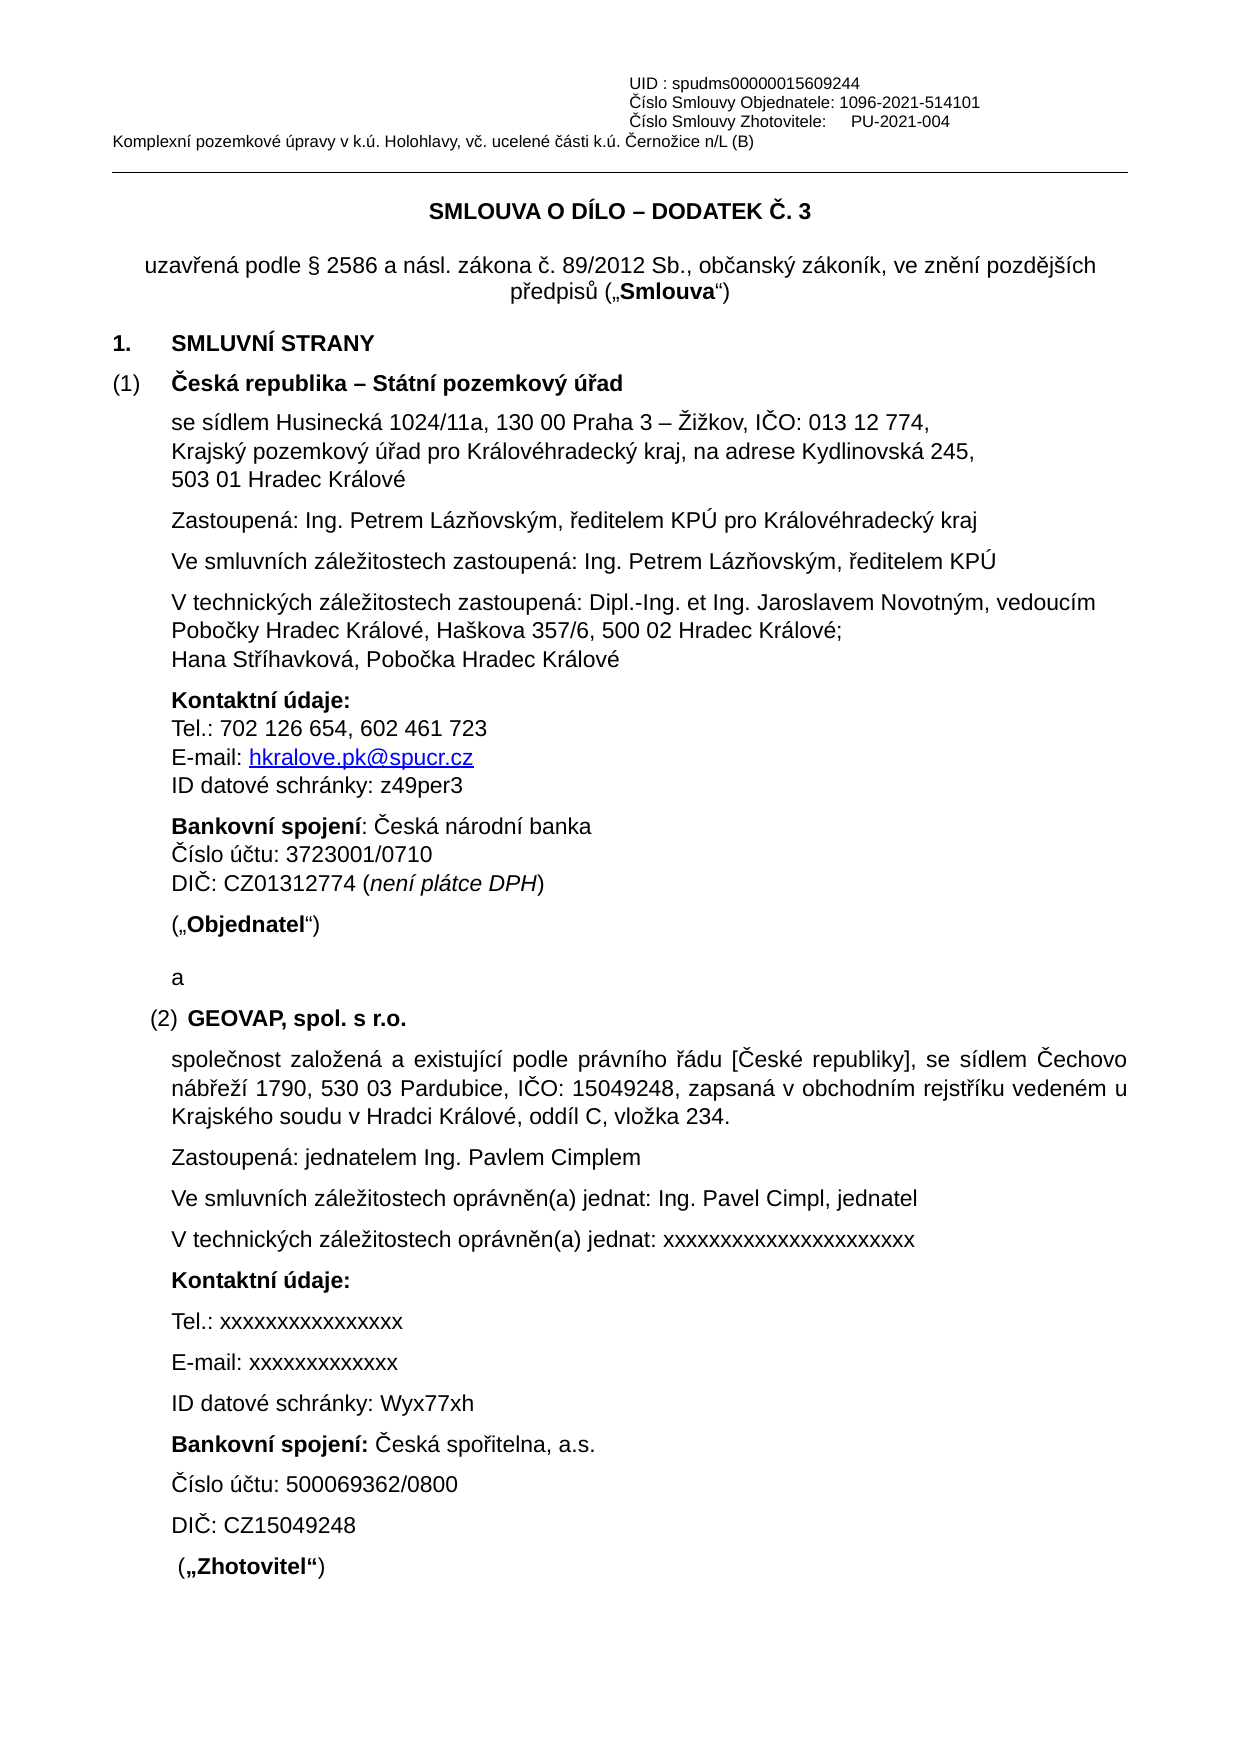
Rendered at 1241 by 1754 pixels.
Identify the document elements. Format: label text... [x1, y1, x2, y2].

text E-mail: xxxxxxxxxxxxx [171, 1349, 1128, 1375]
text Zastoupená: jednatelem Ing. Pavlem Cimplem [171, 1144, 1128, 1170]
text se sídlem Husinecká 1024/11a, 130 00 Praha 3 – Žižkov, IČO: 013 12 774, Krajský pozemkový úřad pro Královéhradecký kraj, na adrese Kydlinovská 245, 503 01 Hradec Králové [171, 409, 1128, 492]
list Česká republika – Státní pozemkový úřad [112, 370, 1128, 397]
text DIČ: CZ15049248 [171, 1512, 1128, 1539]
text společnost založená a existující podle právního řádu [České republiky], se sídlem Čechovo nábřeží 1790, 530 03 Pardubice, IČO: 15049248, zapsaná v obchodním rejstříku vedeném u Krajského soudu v Hradci Králové, oddíl C, vložka 234. [171, 1046, 1128, 1129]
text Bankovní spojení: Česká národní banka [171, 813, 1128, 839]
list uzavřená podle § 2586 a násl. zákona č. 89/2012 Sb., občanský zákoník, ve znění pozdějších předpisů („Smlouva“) [112, 252, 1128, 304]
text V technických záležitostech zastoupená: Dipl.-Ing. et Ing. Jaroslavem Novotným, vedoucím Pobočky Hradec Králové, Haškova 357/6, 500 02 Hradec Králové; Hana Stříhavková, Pobočka Hradec Králové [171, 589, 1128, 672]
text Číslo účtu: 3723001/0710 [171, 841, 980, 868]
subtitle SMLUVNÍ STRANY [112, 329, 1128, 356]
text ID datové schránky: Wyx77xh [171, 1389, 1128, 1416]
text Ve smluvních záležitostech zastoupená: Ing. Petrem Lázňovským, ředitelem KPÚ [171, 548, 1128, 574]
text Zastoupená: Ing. Petrem Lázňovským, ředitelem KPÚ pro Královéhradecký kraj [171, 507, 1128, 533]
text Číslo účtu: 500069362/0800 [171, 1471, 1128, 1498]
text V technických záležitostech oprávněn(a) jednat: xxxxxxxxxxxxxxxxxxxxxx [171, 1226, 1128, 1252]
text Kontaktní údaje: [171, 1267, 1128, 1293]
text Ve smluvních záležitostech oprávněn(a) jednat: Ing. Pavel Cimpl, jednatel [171, 1185, 1128, 1211]
list GEOVAP, spol. s r.o. [150, 1005, 1128, 1032]
title SMLOUVA O DÍLO – Dodatek č. 3 [112, 198, 1128, 225]
text („Zhotovitel“) [171, 1553, 1128, 1580]
text ID datové schránky: z49per3 [171, 772, 980, 798]
text a [171, 964, 1128, 991]
text DIČ: CZ01312774 (není plátce DPH) [171, 870, 980, 896]
text Kontaktní údaje: [171, 687, 1128, 713]
text Tel.: xxxxxxxxxxxxxxxx [171, 1308, 1128, 1334]
text Bankovní spojení: Česká spořitelna, a.s. [171, 1431, 1128, 1457]
text Tel.: 702 126 654, 602 461 723 [171, 715, 1128, 742]
text („Objednatel“) [171, 911, 980, 937]
text E-mail: hkralove.pk@spucr.cz [171, 744, 1128, 770]
